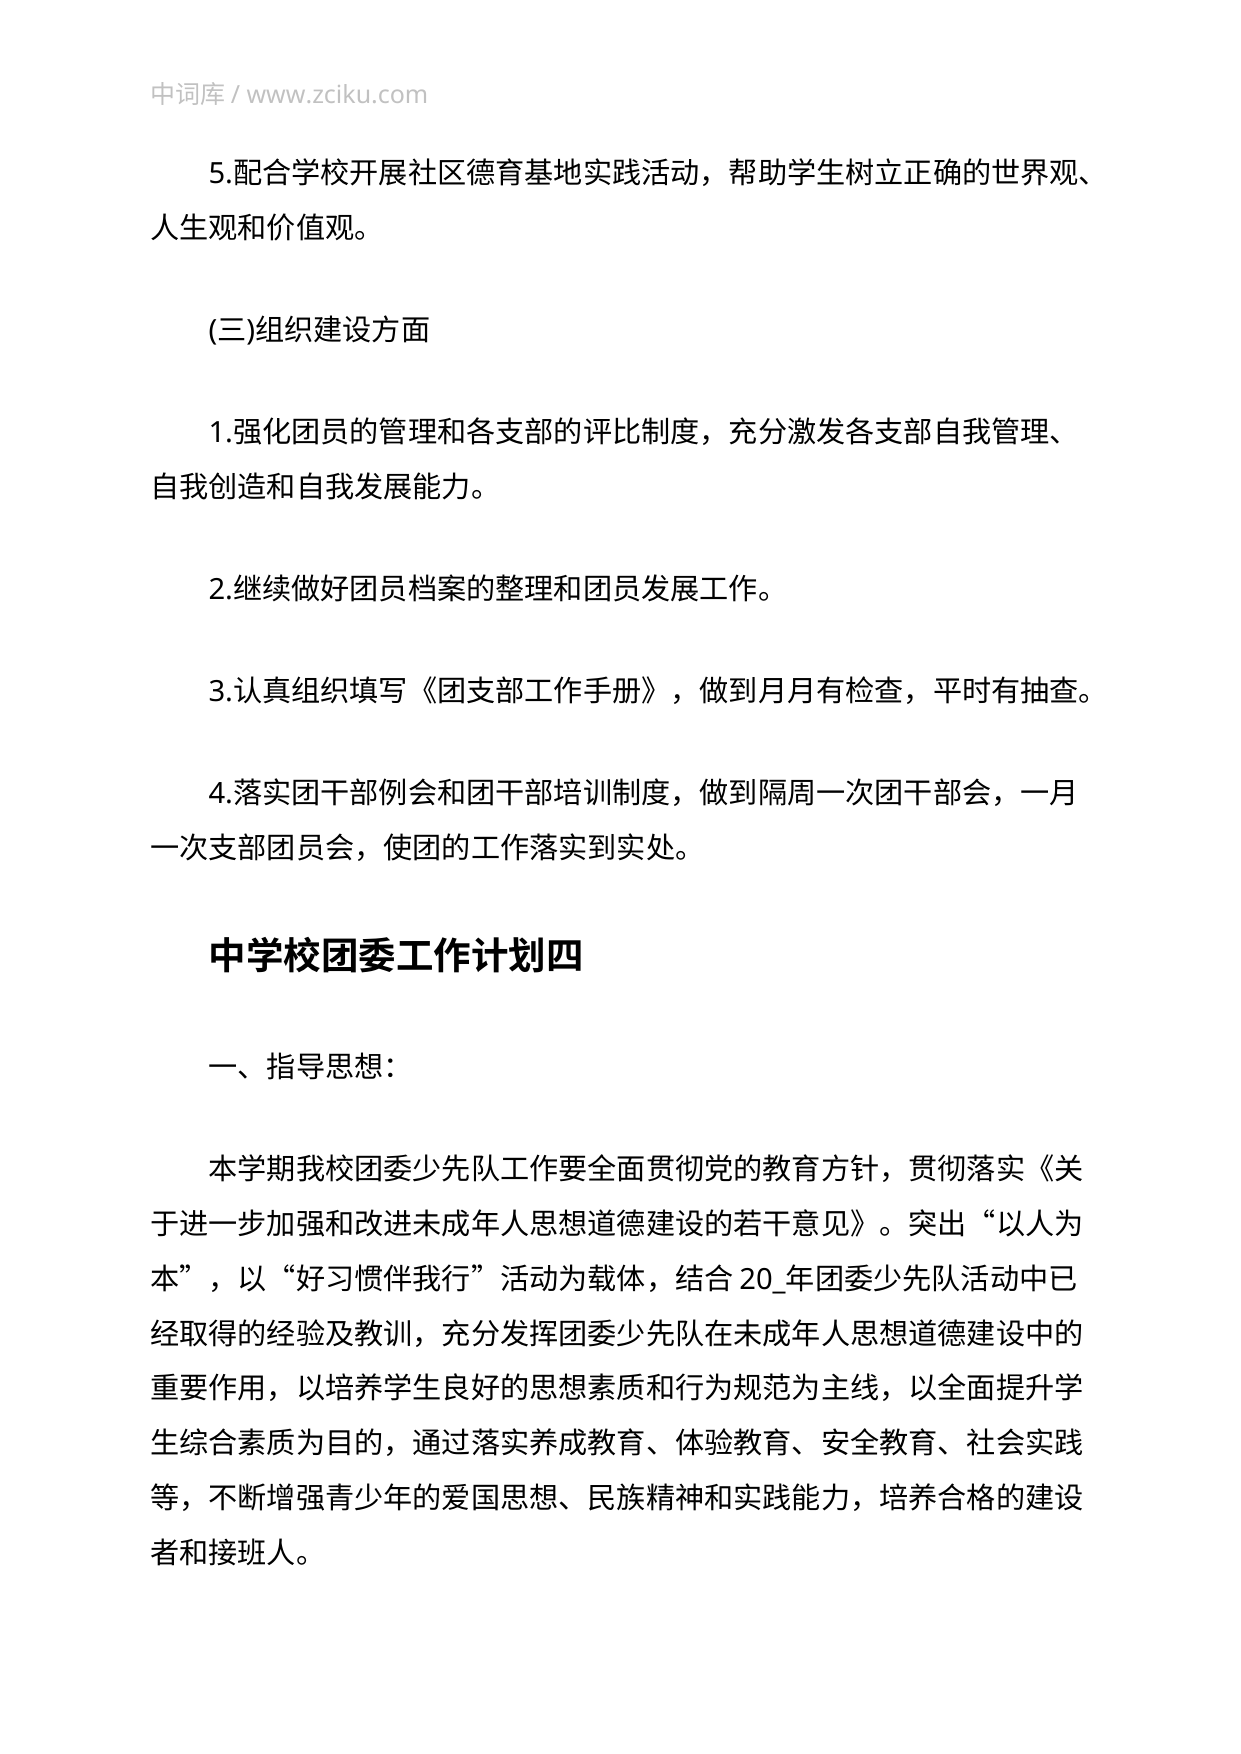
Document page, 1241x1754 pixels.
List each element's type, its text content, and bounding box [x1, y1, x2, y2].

text 3.认真组织填写《团支部工作手册》，做到月月有检查，平时有抽查。 [150, 667, 1090, 710]
text 中学校团委工作计划四 [150, 926, 1090, 981]
text 1.强化团员的管理和各支部的评比制度，充分激发各支部自我管理、自我创造和自我发展能力。 [150, 409, 1090, 506]
text 4.落实团干部例会和团干部培训制度，做到隔周一次团干部会，一月一次支部团员会，使团的工作落实到实处。 [150, 769, 1090, 867]
text 本学期我校团委少先队工作要全面贯彻党的教育方针，贯彻落实《关于进一步加强和改进未成年人思想道德建设的若干意见》。突出“以人为本”，以“好习惯伴我行”活动为载体，结合20_年团委少先队活动中已经取得的经验及教训，充分发挥团委少先队在未成年人思想道德建设中的重要作用，以培养学生良好的思想素质和行为规范为主线，以全面提升学生综合素质为目的，通过落实养成教育、体验教育、安全教育、社会实践等，不断增强青少年的爱国思想、民族精神和实践能力，培养合格的建设者和接班人。 [150, 1145, 1090, 1572]
text 2.继续做好团员档案的整理和团员发展工作。 [150, 566, 1090, 608]
text 5.配合学校开展社区德育基地实践活动，帮助学生树立正确的世界观、人生观和价值观。 [150, 150, 1090, 247]
text 一、指导思想： [150, 1044, 1090, 1086]
text (三)组织建设方面 [150, 307, 1090, 349]
